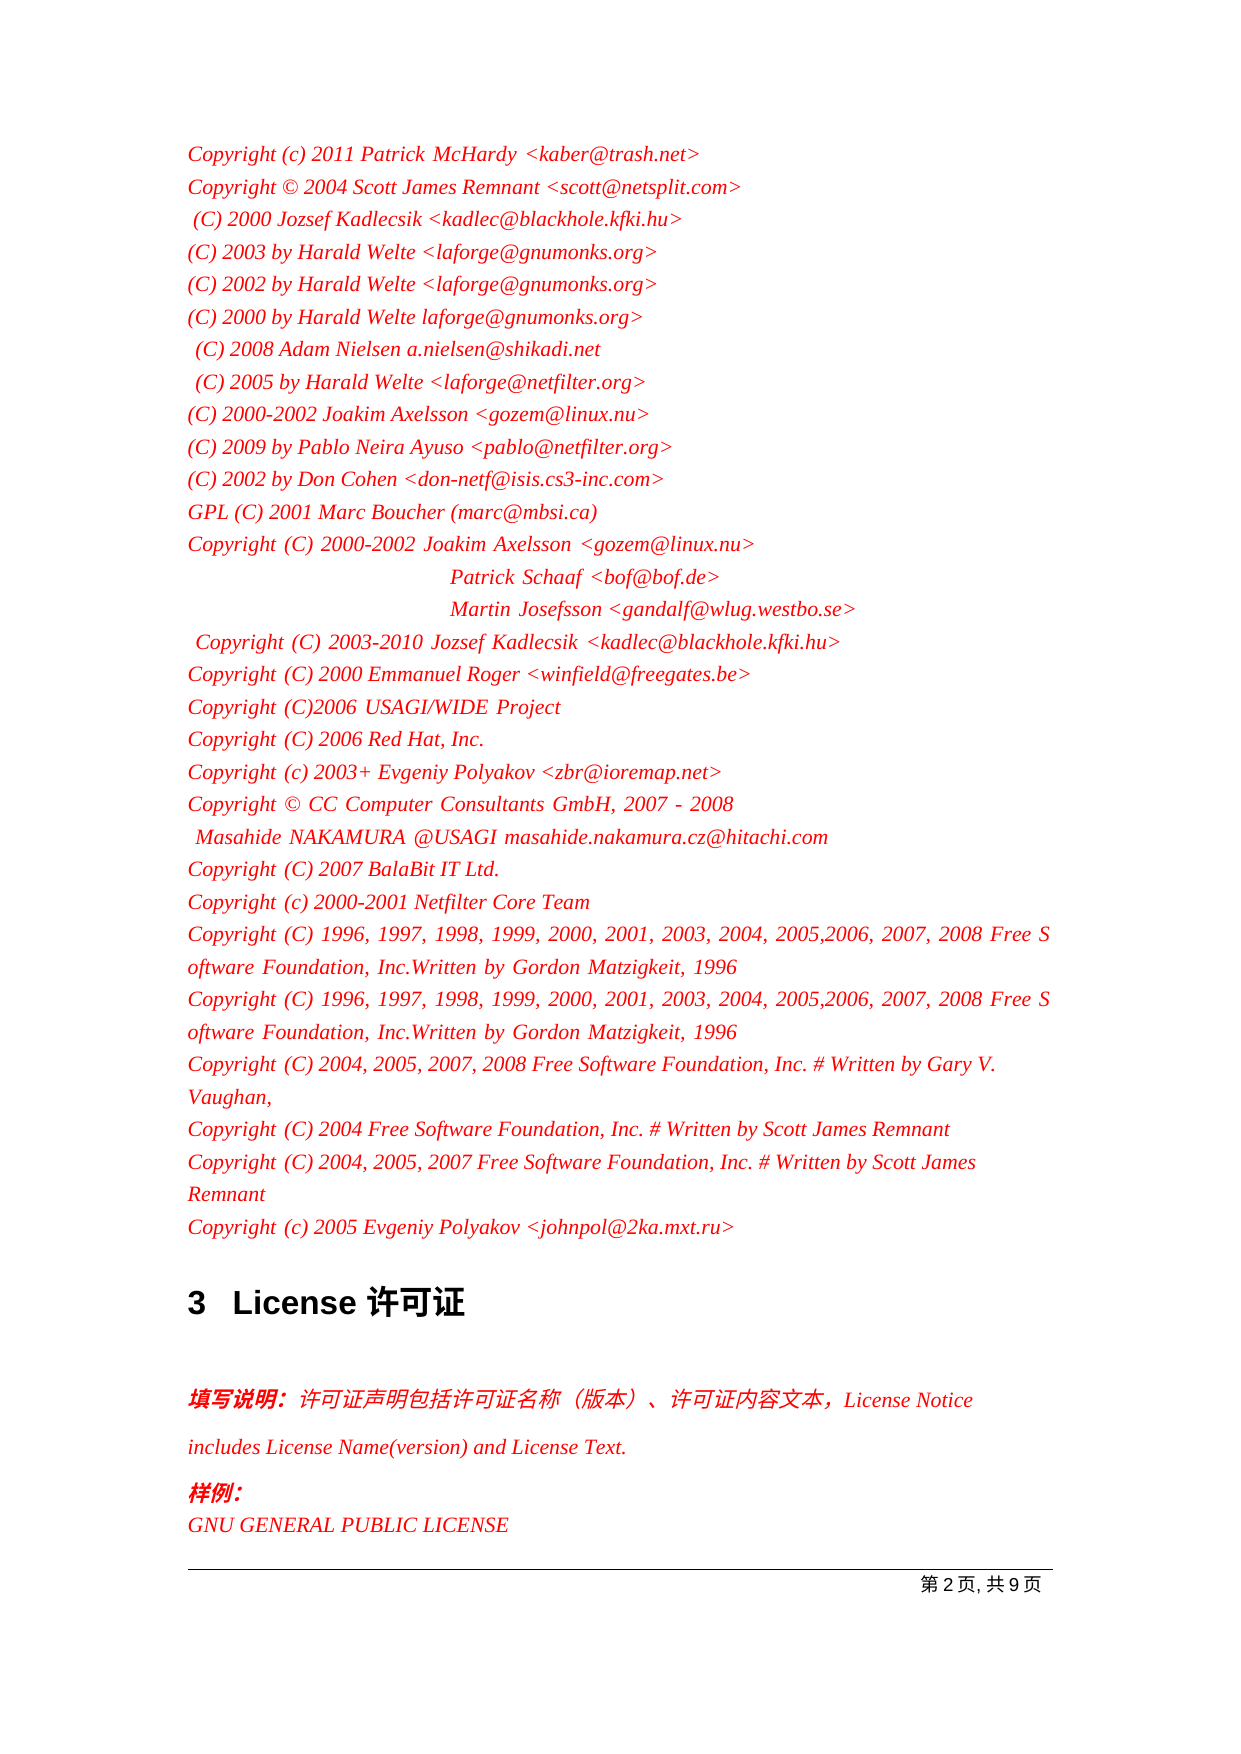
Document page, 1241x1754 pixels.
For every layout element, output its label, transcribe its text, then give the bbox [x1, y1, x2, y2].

text Copyright (C) 2004 Free Software Foundation, Inc. # Written by Scott James Remnant [187, 1113, 1053, 1145]
text (C) 2002 by Harald Welte <laforge@gnumonks.org> [187, 268, 1053, 300]
text Copyright (C) 1996, 1997, 1998, 1999, 2000, 2001, 2003, 2004, 2005,2006, 2007, 2008 Free Software Foundation, Inc.Written by Gordon Matzigkeit, 1996 [187, 983, 1053, 1048]
text Copyright (c) 2005 Evgeniy Polyakov <johnpol@2ka.mxt.ru> [187, 1210, 1053, 1243]
text Masahide NAKAMURA @USAGI masahide.nakamura.cz@hitachi.com [187, 820, 1053, 853]
text Copyright (C) 2000 Emmanuel Roger <winfield@freegates.be> [187, 658, 1053, 690]
text Copyright (c) 2011 Patrick McHardy <kaber@trash.net> [187, 138, 1053, 170]
text 样例： [187, 1476, 1053, 1508]
text GNU GENERAL PUBLIC LICENSE [187, 1508, 1053, 1541]
text 填写说明：许可证声明包括许可证名称（版本）、许可证内容文本，License Notice includes License Name(version) and License Text. [187, 1382, 1053, 1463]
text Copyright © CC Computer Consultants GmbH, 2007 - 2008 [187, 788, 1053, 820]
text Copyright (C) 2006 Red Hat, Inc. [187, 723, 1053, 755]
text (C) 2000-2002 Joakim Axelsson <gozem@linux.nu> [187, 398, 1053, 430]
text Copyright (C) 2007 BalaBit IT Ltd. [187, 853, 1053, 885]
text Martin Josefsson <gandalf@wlug.westbo.se> [187, 593, 1053, 625]
text (C) 2009 by Pablo Neira Ayuso <pablo@netfilter.org> [187, 430, 1053, 463]
text Copyright (C) 2003-2010 Jozsef Kadlecsik <kadlec@blackhole.kfki.hu> [187, 625, 1053, 658]
text (C) 2000 by Harald Welte laforge@gnumonks.org> [187, 300, 1053, 333]
text (C) 2008 Adam Nielsen a.nielsen@shikadi.net [187, 333, 1053, 365]
text Copyright © 2004 Scott James Remnant <scott@netsplit.com> [187, 170, 1053, 203]
text Copyright (C) 2004, 2005, 2007 Free Software Foundation, Inc. # Written by Scott James Remnant [187, 1145, 1053, 1210]
text Copyright (C) 1996, 1997, 1998, 1999, 2000, 2001, 2003, 2004, 2005,2006, 2007, 2008 Free Software Foundation, Inc.Written by Gordon Matzigkeit, 1996 [187, 918, 1053, 983]
text Copyright (c) 2003+ Evgeniy Polyakov <zbr@ioremap.net> [187, 755, 1053, 788]
text Copyright (C) 2004, 2005, 2007, 2008 Free Software Foundation, Inc. # Written by Gary V. Vaughan, [187, 1048, 1053, 1113]
text (C) 2003 by Harald Welte <laforge@gnumonks.org> [187, 235, 1053, 268]
text (C) 2000 Jozsef Kadlecsik <kadlec@blackhole.kfki.hu> [187, 203, 1053, 235]
text Patrick Schaaf <bof@bof.de> [406, 560, 1053, 593]
text Copyright (c) 2000-2001 Netfilter Core Team [187, 885, 1053, 918]
text (C) 2002 by Don Cohen <don-netf@isis.cs3-inc.com> [187, 463, 1053, 495]
text (C) 2005 by Harald Welte <laforge@netfilter.org> [187, 365, 1053, 398]
text Copyright (C)2006 USAGI/WIDE Project [187, 690, 1053, 723]
text GPL (C) 2001 Marc Boucher (marc@mbsi.ca) [187, 495, 1053, 528]
text Copyright (C) 2000-2002 Joakim Axelsson <gozem@linux.nu> [187, 528, 1053, 560]
subtitle License 许可证 [187, 1268, 1053, 1333]
